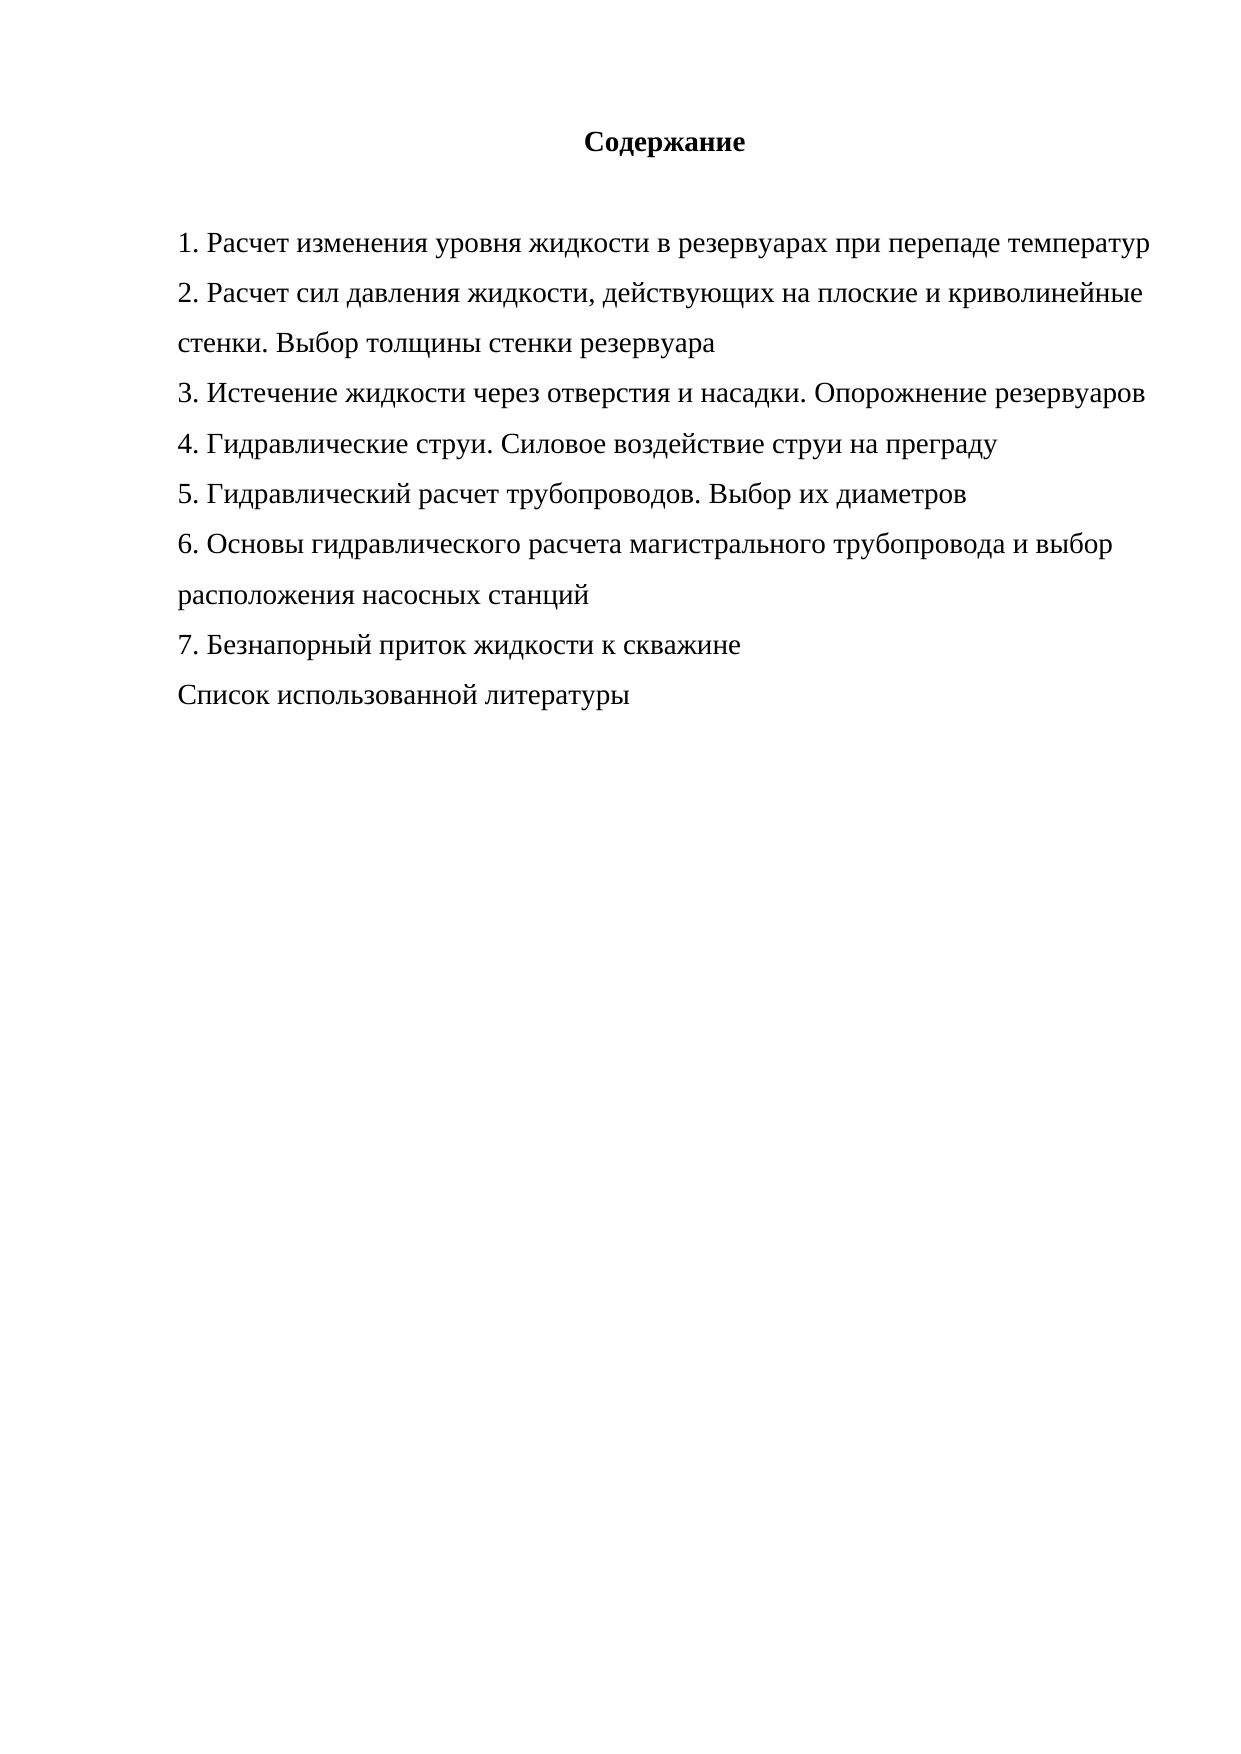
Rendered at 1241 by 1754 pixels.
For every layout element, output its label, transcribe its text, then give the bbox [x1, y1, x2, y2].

text 6. Основы гидравлического расчета магистрального трубопровода и выбор расположения насосных станций [177, 527, 1152, 610]
text Содержание [177, 124, 1152, 158]
text 4. Гидравлические струи. Силовое воздействие струи на преграду [177, 426, 1152, 459]
text 7. Безнапорный приток жидкости к скважине [177, 627, 1152, 661]
text 3. Истечение жидкости через отверстия и насадки. Опорожнение резервуаров [177, 376, 1152, 409]
text 5. Гидравлический расчет трубопроводов. Выбор их диаметров [177, 476, 1152, 510]
text 2. Расчет сил давления жидкости, действующих на плоские и криволинейные стенки. Выбор толщины стенки резервуара [177, 275, 1152, 359]
text Список использованной литературы [177, 677, 1152, 711]
text 1. Расчет изменения уровня жидкости в резервуарах при перепаде температур [177, 225, 1152, 258]
